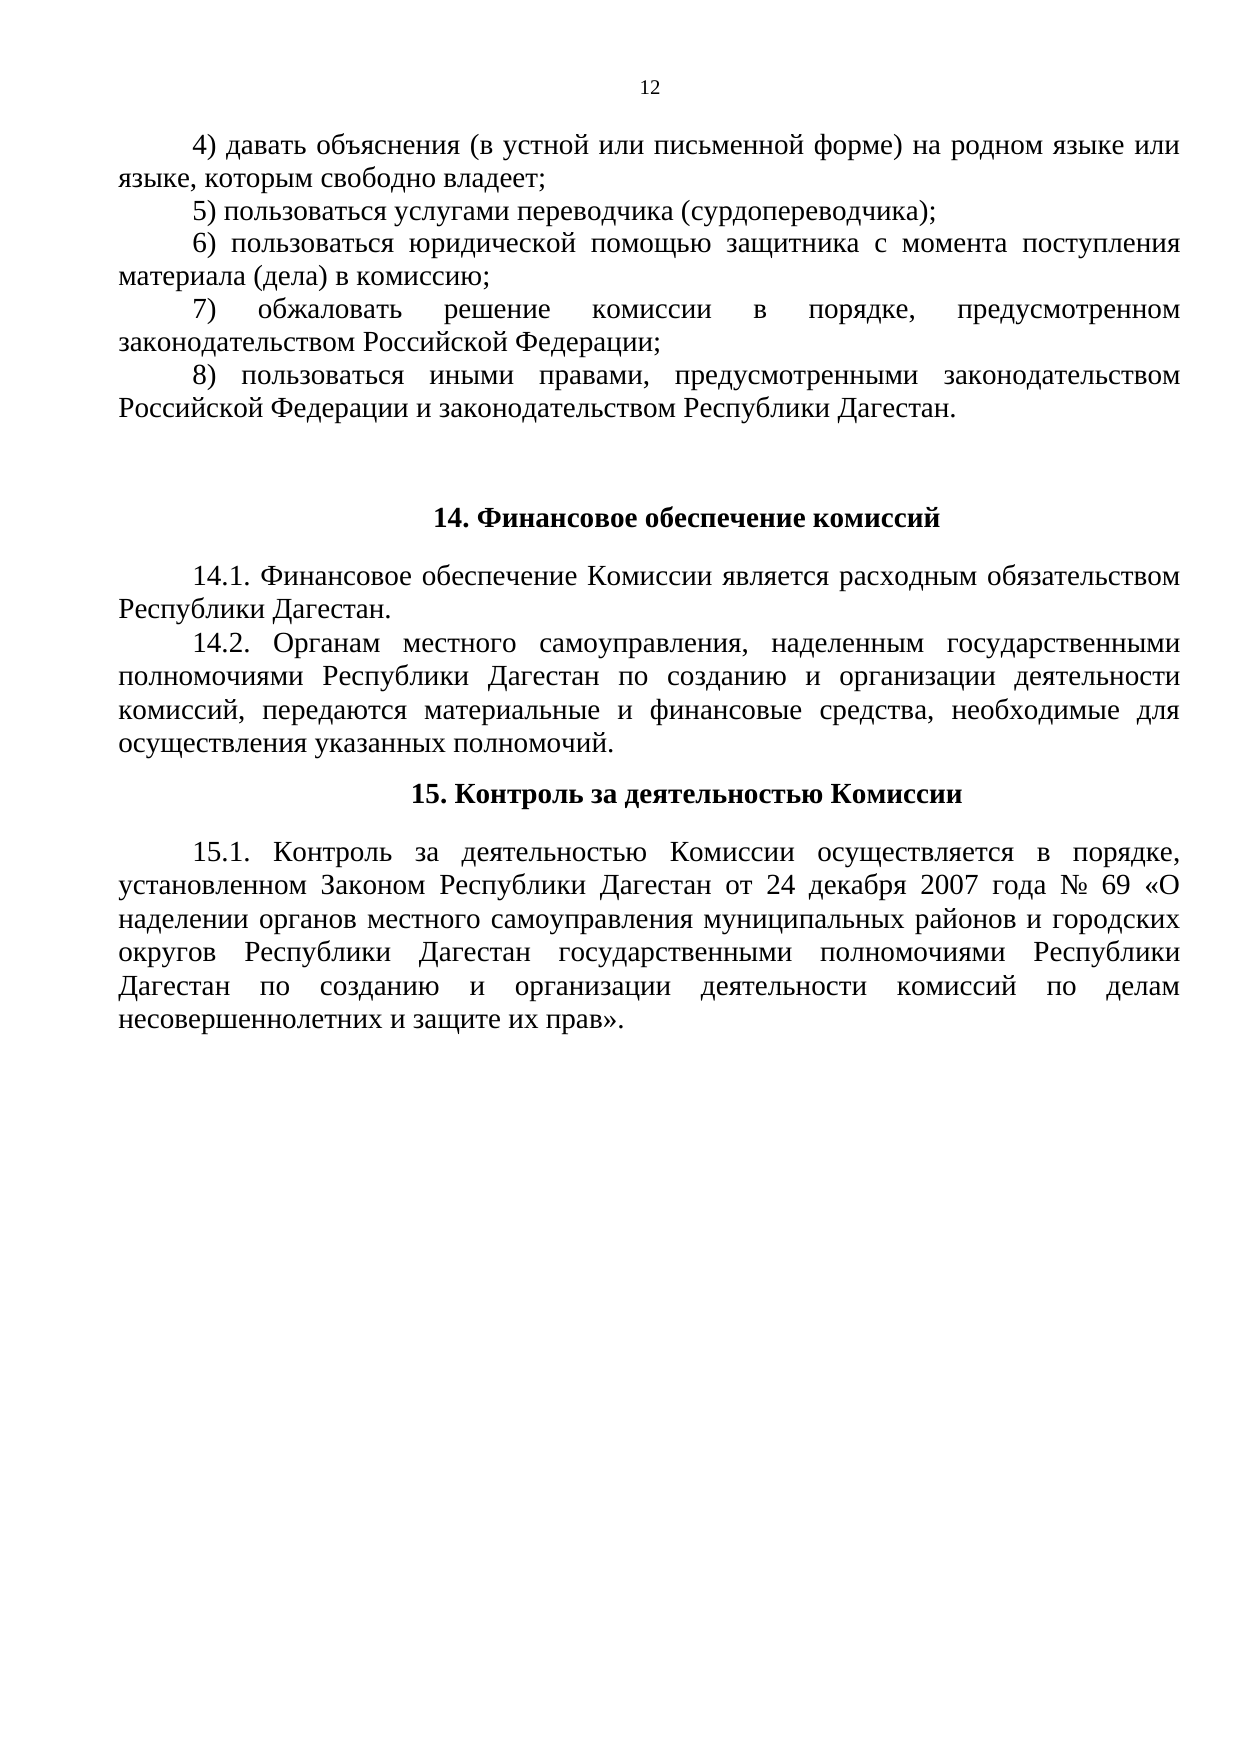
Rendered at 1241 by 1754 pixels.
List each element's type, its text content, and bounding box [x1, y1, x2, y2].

text 8) пользоваться иными правами, предусмотренными законодательством Российской Федерации и законодательством Республики Дагестан. [118, 358, 1181, 424]
text 14. Финансовое обеспечение комиссий [118, 508, 1181, 533]
text 15.1. Контроль за деятельностью Комиссии осуществляется в порядке, установленном Законом Республики Дагестан от 24 декабря 2007 года № 69 «О наделении органов местного самоуправления муниципальных районов и городских округов Республики Дагестан государственными полномочиями Республики Дагестан по созданию и организации деятельности комиссий по делам несовершеннолетних и защите их прав». [118, 834, 1181, 1035]
text 6) пользоваться юридической помощью защитника с момента поступления материала (дела) в комиссию; [118, 227, 1181, 292]
text 15. Контроль за деятельностью Комиссии [118, 784, 1181, 809]
text 4) давать объяснения (в устной или письменной форме) на родном языке или языке, которым свободно владеет; [118, 128, 1181, 194]
text 7) обжаловать решение комиссии в порядке, предусмотренном законодательством Российской Федерации; [118, 292, 1181, 358]
text 14.2. Органам местного самоуправления, наделенным государственными полномочиями Республики Дагестан по созданию и организации деятельности комиссий, передаются материальные и финансовые средства, необходимые для осуществления указанных полномочий. [118, 625, 1181, 759]
text 5) пользоваться услугами переводчика (сурдопереводчика); [118, 194, 1181, 227]
text 14.1. Финансовое обеспечение Комиссии является расходным обязательством Республики Дагестан. [118, 558, 1181, 625]
